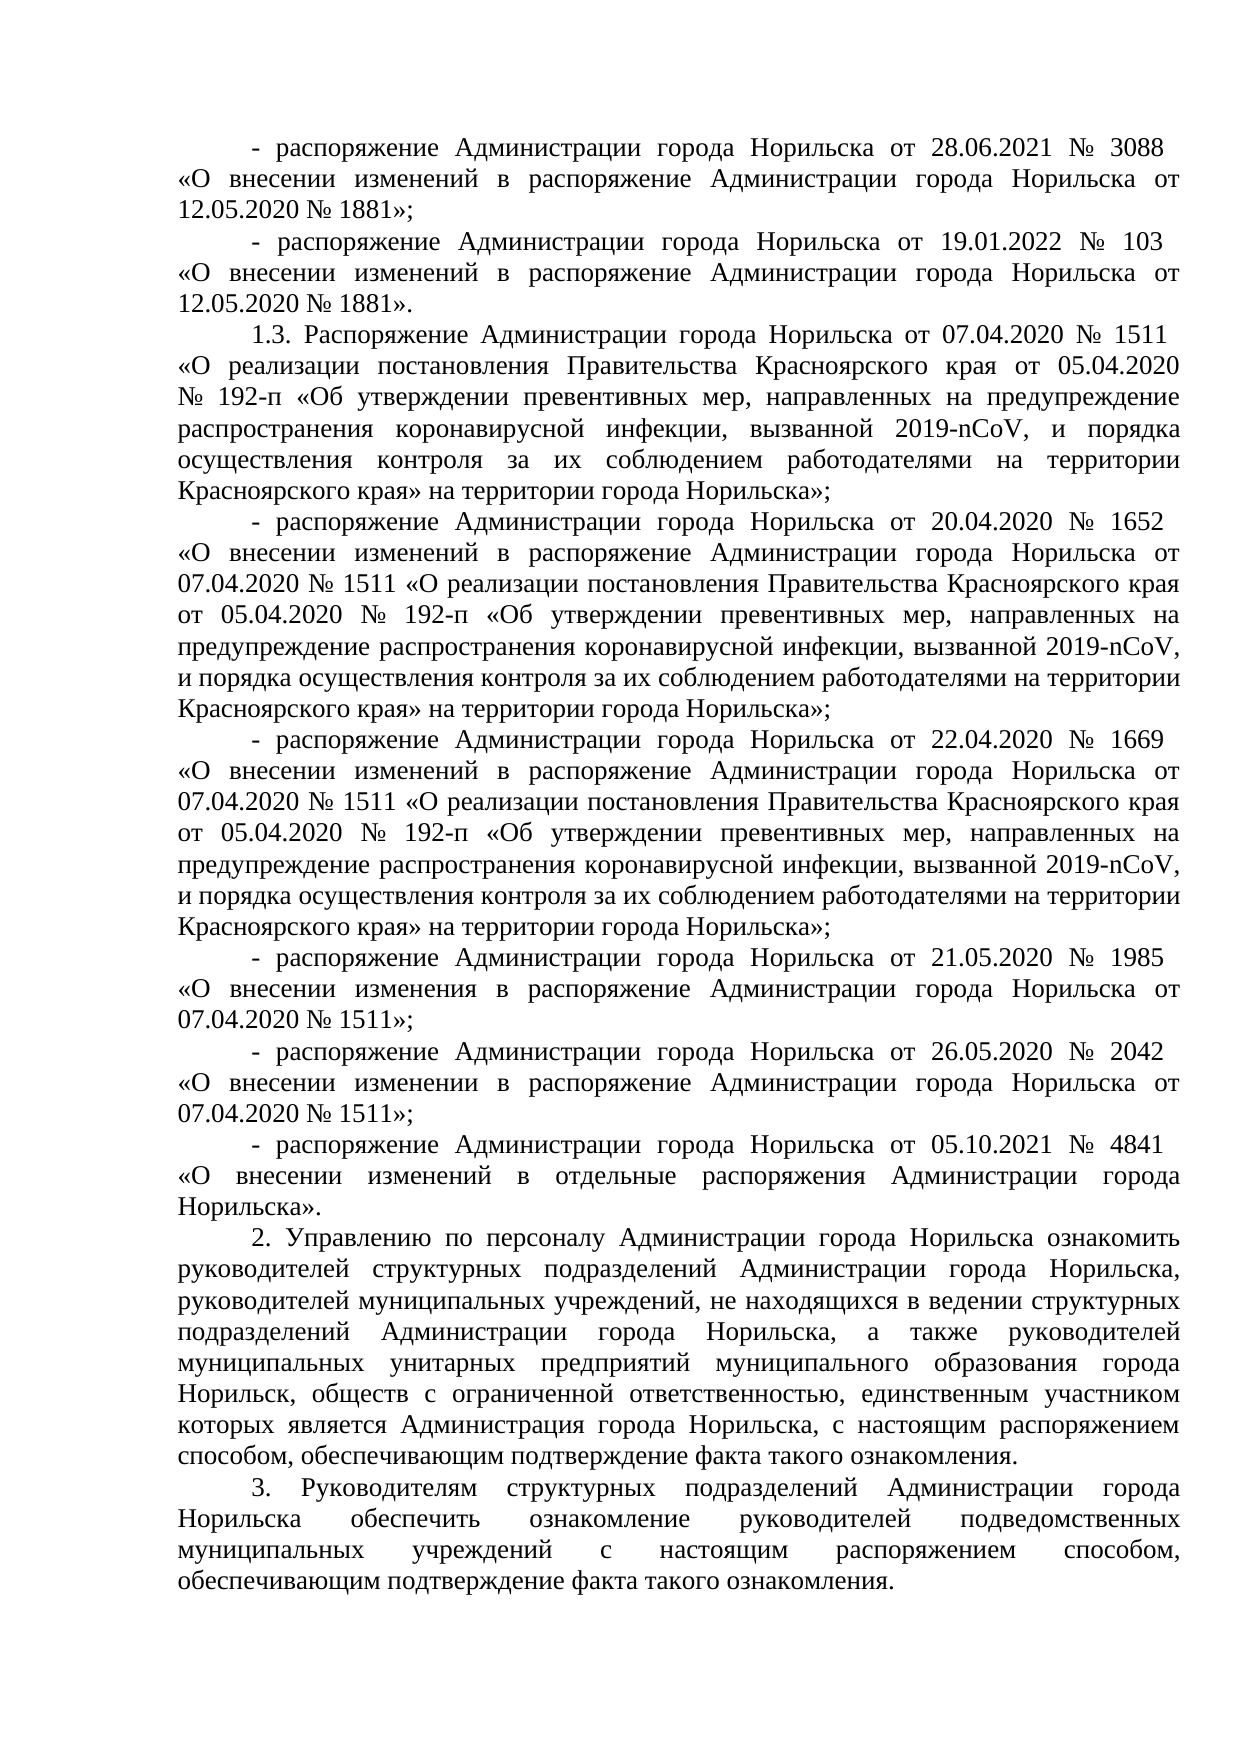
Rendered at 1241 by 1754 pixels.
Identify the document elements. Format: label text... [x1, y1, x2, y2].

text 1.3. Распоряжение Администрации города Норильска от 07.04.2020 № 1511 «О реализации постановления Правительства Красноярского края от 05.04.2020 № 192-п «Об утверждении превентивных мер, направленных на предупреждение распространения коронавирусной инфекции, вызванной 2019-nCoV, и порядка осуществления контроля за их соблюдением работодателями на территории Красноярского края» на территории города Норильска»; [177, 318, 1181, 505]
text - распоряжение Администрации города Норильска от 19.01.2022 № 103 «О внесении изменений в распоряжение Администрации города Норильска от 12.05.2020 № 1881». [177, 225, 1181, 318]
text - распоряжение Администрации города Норильска от 20.04.2020 № 1652 «О внесении изменений в распоряжение Администрации города Норильска от 07.04.2020 № 1511 «О реализации постановления Правительства Красноярского края от 05.04.2020 № 192-п «Об утверждении превентивных мер, направленных на предупреждение распространения коронавирусной инфекции, вызванной 2019-nCoV, и порядка осуществления контроля за их соблюдением работодателями на территории Красноярского края» на территории города Норильска»; [177, 505, 1181, 723]
text - распоряжение Администрации города Норильска от 21.05.2020 № 1985 «О внесении изменения в распоряжение Администрации города Норильска от 07.04.2020 № 1511»; [177, 941, 1181, 1034]
text - распоряжение Администрации города Норильска от 22.04.2020 № 1669 «О внесении изменений в распоряжение Администрации города Норильска от 07.04.2020 № 1511 «О реализации постановления Правительства Красноярского края от 05.04.2020 № 192-п «Об утверждении превентивных мер, направленных на предупреждение распространения коронавирусной инфекции, вызванной 2019-nCoV, и порядка осуществления контроля за их соблюдением работодателями на территории Красноярского края» на территории города Норильска»; [177, 723, 1181, 941]
text - распоряжение Администрации города Норильска от 28.06.2021 № 3088 «О внесении изменений в распоряжение Администрации города Норильска от 12.05.2020 № 1881»; [177, 131, 1181, 225]
text - распоряжение Администрации города Норильска от 05.10.2021 № 4841 «О внесении изменений в отдельные распоряжения Администрации города Норильска». [177, 1128, 1181, 1221]
title 2. Управлению по персоналу Администрации города Норильска ознакомить руководителей структурных подразделений Администрации города Норильска, руководителей муниципальных учреждений, не находящихся в ведении структурных подразделений Администрации города Норильска, а также руководителей муниципальных унитарных предприятий муниципального образования города Норильск, обществ с ограниченной ответственностью, единственным участником которых является Администрация города Норильска, с настоящим распоряжением способом, обеспечивающим подтверждение факта такого ознакомления. [177, 1221, 1181, 1471]
title 3. Руководителям структурных подразделений Администрации города Норильска обеспечить ознакомление руководителей подведомственных муниципальных учреждений с настоящим распоряжением способом, обеспечивающим подтверждение факта такого ознакомления. [177, 1471, 1181, 1595]
text - распоряжение Администрации города Норильска от 26.05.2020 № 2042 «О внесении изменении в распоряжение Администрации города Норильска от 07.04.2020 № 1511»; [177, 1034, 1181, 1128]
